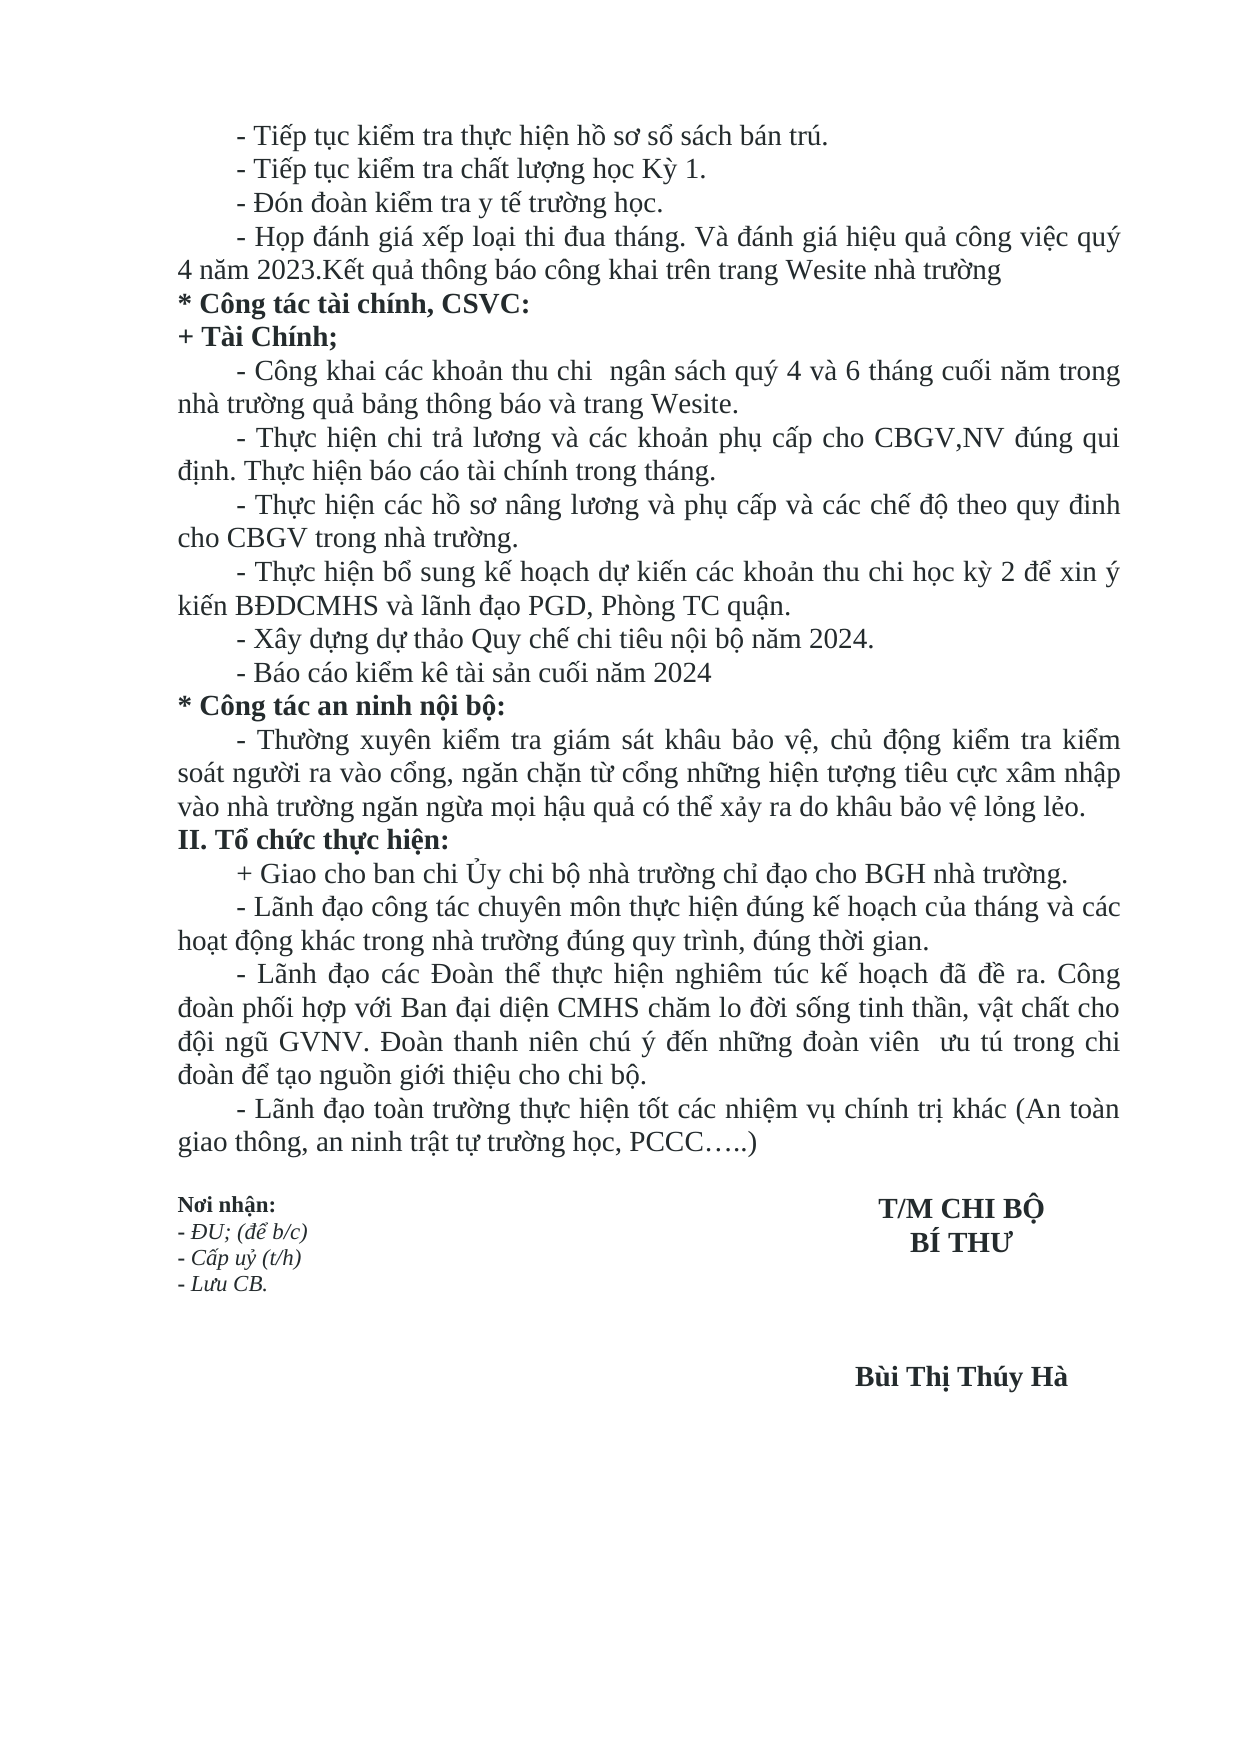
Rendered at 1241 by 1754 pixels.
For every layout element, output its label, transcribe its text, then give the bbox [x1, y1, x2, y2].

table_header Nơi nhận: - ĐU; (để b/c) - Cấp uỷ (t/h) - Lưu CB. [177, 1191, 768, 1393]
text - Thực hiện bổ sung kế hoạch dự kiến các khoản thu chi học kỳ 2 để xin ý kiến BĐDCMHS và lãnh đạo PGD, Phòng TC quận. [177, 554, 1122, 621]
text - Thực hiện các hồ sơ nâng lương và phụ cấp và các chế độ theo quy đinh cho CBGV trong nhà trường. [177, 487, 1122, 554]
text + Tài Chính; [177, 319, 1122, 353]
text - Thực hiện chi trả lương và các khoản phụ cấp cho CBGV,NV đúng qui định. Thực hiện báo cáo tài chính trong tháng. [177, 420, 1122, 487]
text - Họp đánh giá xếp loại thi đua tháng. Và đánh giá hiệu quả công việc quý 4 năm 2023.Kết quả thông báo công khai trên trang Wesite nhà trường [177, 219, 1122, 286]
text * Công tác an ninh nội bộ: [177, 688, 1122, 722]
text - Lãnh đạo công tác chuyên môn thực hiện đúng kế hoạch của tháng và các hoạt động khác trong nhà trường đúng quy trình, đúng thời gian. [177, 889, 1122, 957]
text - Xây dựng dự thảo Quy chế chi tiêu nội bộ năm 2024. [177, 621, 1122, 655]
text + Giao cho ban chi Ủy chi bộ nhà trường chỉ đạo cho BGH nhà trường. [177, 856, 1122, 889]
text - Thường xuyên kiểm tra giám sát khâu bảo vệ, chủ động kiểm tra kiểm soát người ra vào cổng, ngăn chặn từ cổng những hiện tượng tiêu cực xâm nhập vào nhà trường ngăn ngừa mọi hậu quả có thể xảy ra do khâu bảo vệ lỏng lẻo. [177, 722, 1122, 822]
text - Công khai các khoản thu chi ngân sách quý 4 và 6 tháng cuối năm trong nhà trường quả bảng thông báo và trang Wesite. [177, 353, 1122, 420]
text - Đón đoàn kiểm tra y tế trường học. [177, 185, 1122, 219]
text - Lãnh đạo toàn trường thực hiện tốt các nhiệm vụ chính trị khác (An toàn giao thông, an ninh trật tự trường học, PCCC…..) [177, 1091, 1122, 1158]
text - Tiếp tục kiểm tra chất lượng học Kỳ 1. [177, 152, 1122, 185]
text II. Tổ chức thực hiện: [177, 822, 1122, 856]
text - Tiếp tục kiểm tra thực hiện hồ sơ sổ sách bán trú. [177, 118, 1122, 152]
text - Báo cáo kiểm kê tài sản cuối năm 2024 [177, 655, 1122, 688]
table_header T/M CHI BỘ BÍ THƯ Bùi Thị Thúy Hà [768, 1191, 1155, 1393]
text * Công tác tài chính, CSVC: [177, 286, 1122, 319]
text - Lãnh đạo các Đoàn thể thực hiện nghiêm túc kế hoạch đã đề ra. Công đoàn phối hợp với Ban đại diện CMHS chăm lo đời sống tinh thần, vật chất cho đội ngũ GVNV. Đoàn thanh niên chú ý đến những đoàn viên ưu tú trong chi đoàn để tạo nguồn giới thiệu cho chi bộ. [177, 957, 1122, 1091]
